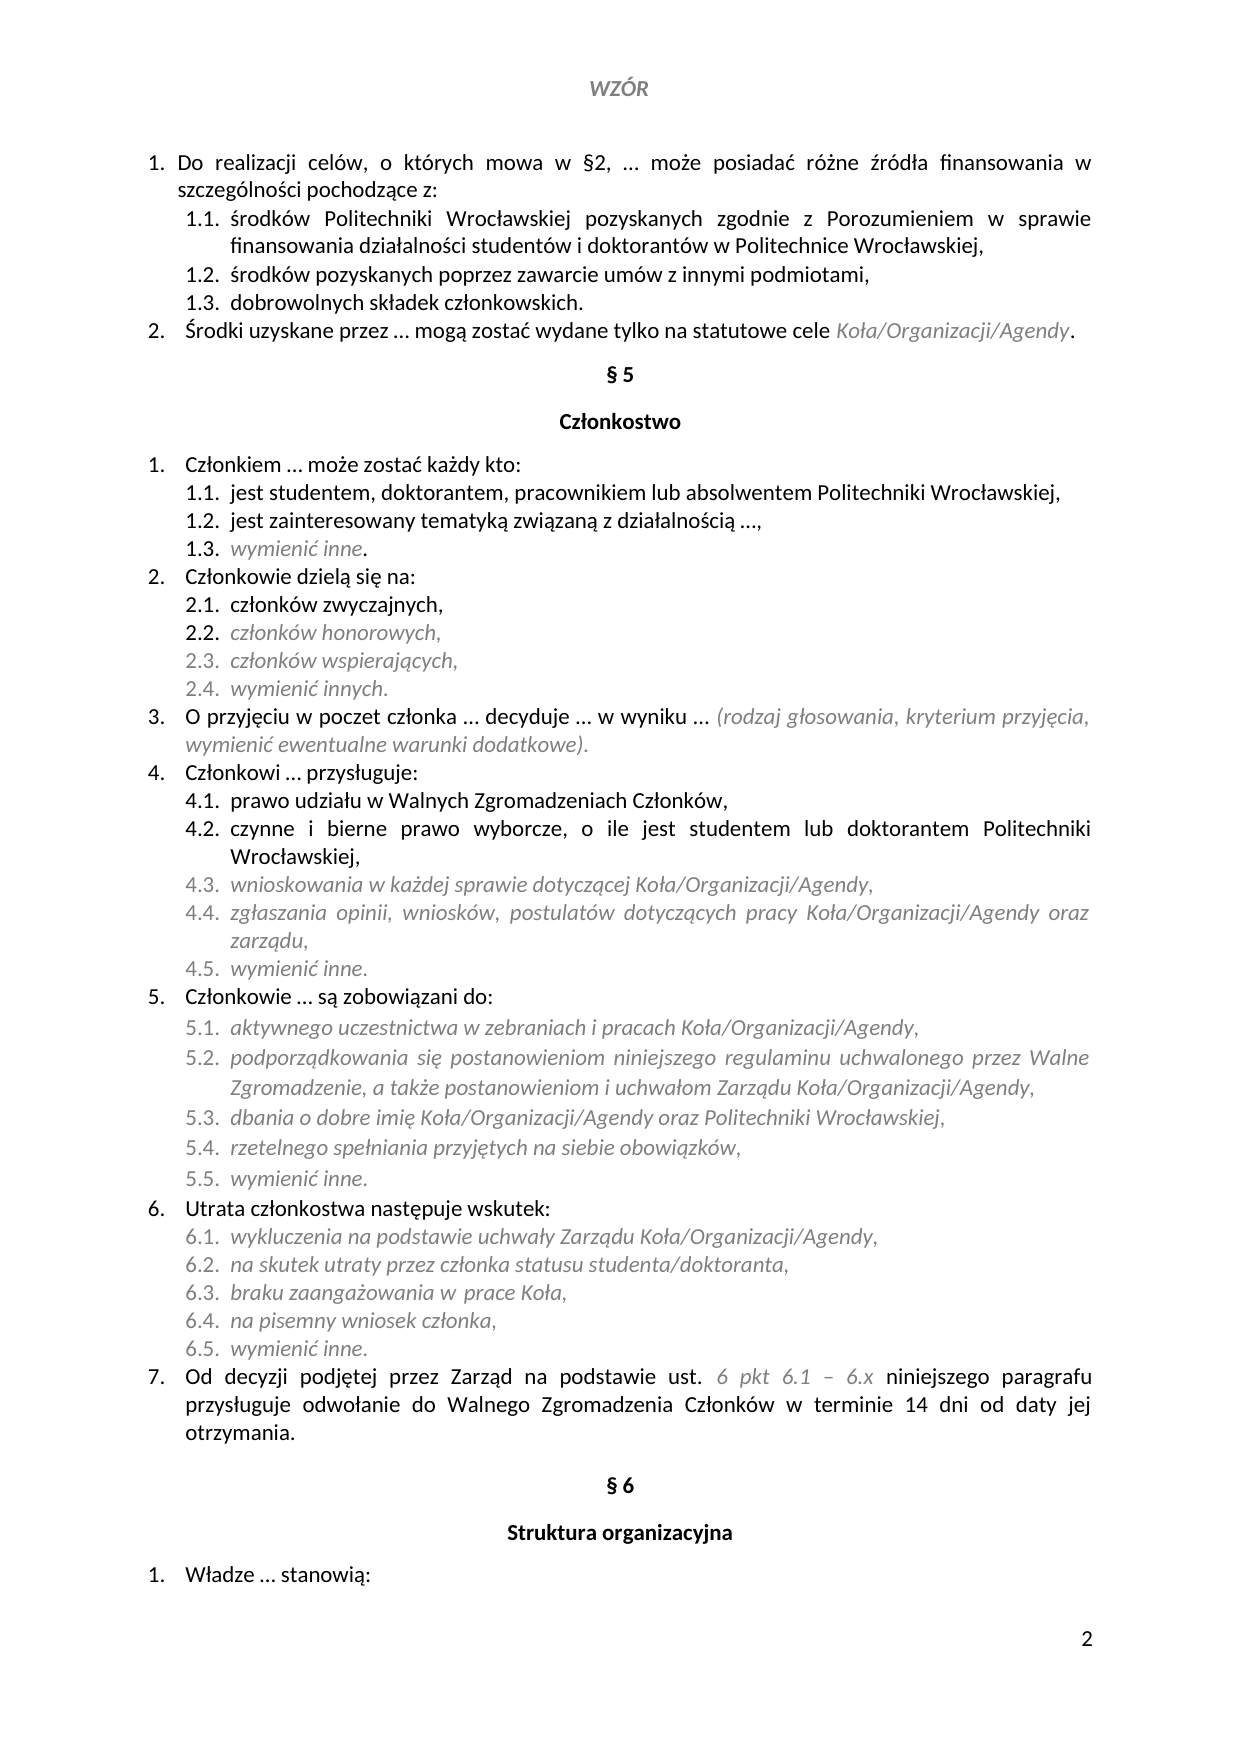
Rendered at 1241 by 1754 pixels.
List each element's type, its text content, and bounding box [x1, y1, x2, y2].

list wymienić inne. [185, 1164, 1093, 1192]
list rzetelnego spełniania przyjętych na siebie obowiązków, [185, 1133, 1093, 1161]
text Członkostwo [148, 407, 1093, 435]
list Członkowi … przysługuje: [148, 758, 1093, 786]
list członków zwyczajnych, [185, 590, 1093, 618]
list Od decyzji podjętej przez Zarząd na podstawie ust. 6 pkt 6.1 – 6.x niniejszego paragrafu przysługuje odwołanie do Walnego Zgromadzenia Członków w terminie 14 dni od daty jej otrzymania. [148, 1362, 1093, 1446]
text Struktura organizacyjna [148, 1518, 1093, 1546]
text § 6 [148, 1471, 1093, 1499]
list wnioskowania w każdej sprawie dotyczącej Koła/Organizacji/Agendy, [185, 870, 1093, 898]
list jest studentem, doktorantem, pracownikiem lub absolwentem Politechniki Wrocławskiej, [185, 478, 1093, 506]
list czynne i bierne prawo wyborcze, o ile jest studentem lub doktorantem Politechniki Wrocławskiej, [185, 814, 1093, 870]
list Członkowie … są zobowiązani do: [148, 982, 1093, 1010]
list członków wspierających, [185, 646, 1093, 674]
list Władze … stanowią: [148, 1561, 1093, 1589]
list członków honorowych, [185, 618, 1093, 646]
list na skutek utraty przez członka statusu studenta/doktoranta, [185, 1250, 1093, 1278]
list podporządkowania się postanowieniom niniejszego regulaminu uchwalonego przez Walne Zgromadzenie, a także postanowieniom i uchwałom Zarządu Koła/Organizacji/Agendy, [185, 1043, 1093, 1101]
list braku zaangażowania w prace Koła, [185, 1278, 1093, 1306]
list wymienić inne. [185, 534, 1093, 562]
list środków Politechniki Wrocławskiej pozyskanych zgodnie z Porozumieniem w sprawie finansowania działalności studentów i doktorantów w Politechnice Wrocławskiej, [185, 204, 1093, 260]
list wykluczenia na podstawie uchwały Zarządu Koła/Organizacji/Agendy, [185, 1222, 1093, 1250]
list Środki uzyskane przez … mogą zostać wydane tylko na statutowe cele Koła/Organizacji/Agendy. [148, 316, 1093, 344]
list Członkowie dzielą się na: [148, 562, 1093, 590]
list na pisemny wniosek członka, [185, 1306, 1093, 1334]
list wymienić innych. [185, 674, 1093, 702]
list środków pozyskanych poprzez zawarcie umów z innymi podmiotami, [185, 260, 1093, 288]
list Do realizacji celów, o których mowa w §2, … może posiadać różne źródła finansowania w szczególności pochodzące z: [148, 148, 1093, 204]
list wymienić inne. [185, 954, 1093, 982]
list zgłaszania opinii, wniosków, postulatów dotyczących pracy Koła/Organizacji/Agendy oraz zarządu, [185, 898, 1093, 954]
list Utrata członkostwa następuje wskutek: [148, 1194, 1093, 1222]
list aktywnego uczestnictwa w zebraniach i pracach Koła/Organizacji/Agendy, [185, 1013, 1093, 1041]
text § 5 [148, 360, 1093, 388]
list Członkiem … może zostać każdy kto: [148, 450, 1093, 478]
list dobrowolnych składek członkowskich. [185, 288, 1093, 316]
list wymienić inne. [185, 1334, 1093, 1362]
list dbania o dobre imię Koła/Organizacji/Agendy oraz Politechniki Wrocławskiej, [185, 1103, 1093, 1131]
list jest zainteresowany tematyką związaną z działalnością …, [185, 506, 1093, 534]
list O przyjęciu w poczet członka … decyduje … w wyniku … (rodzaj głosowania, kryterium przyjęcia, wymienić ewentualne warunki dodatkowe). [148, 702, 1093, 758]
list prawo udziału w Walnych Zgromadzeniach Członków, [185, 786, 1093, 814]
